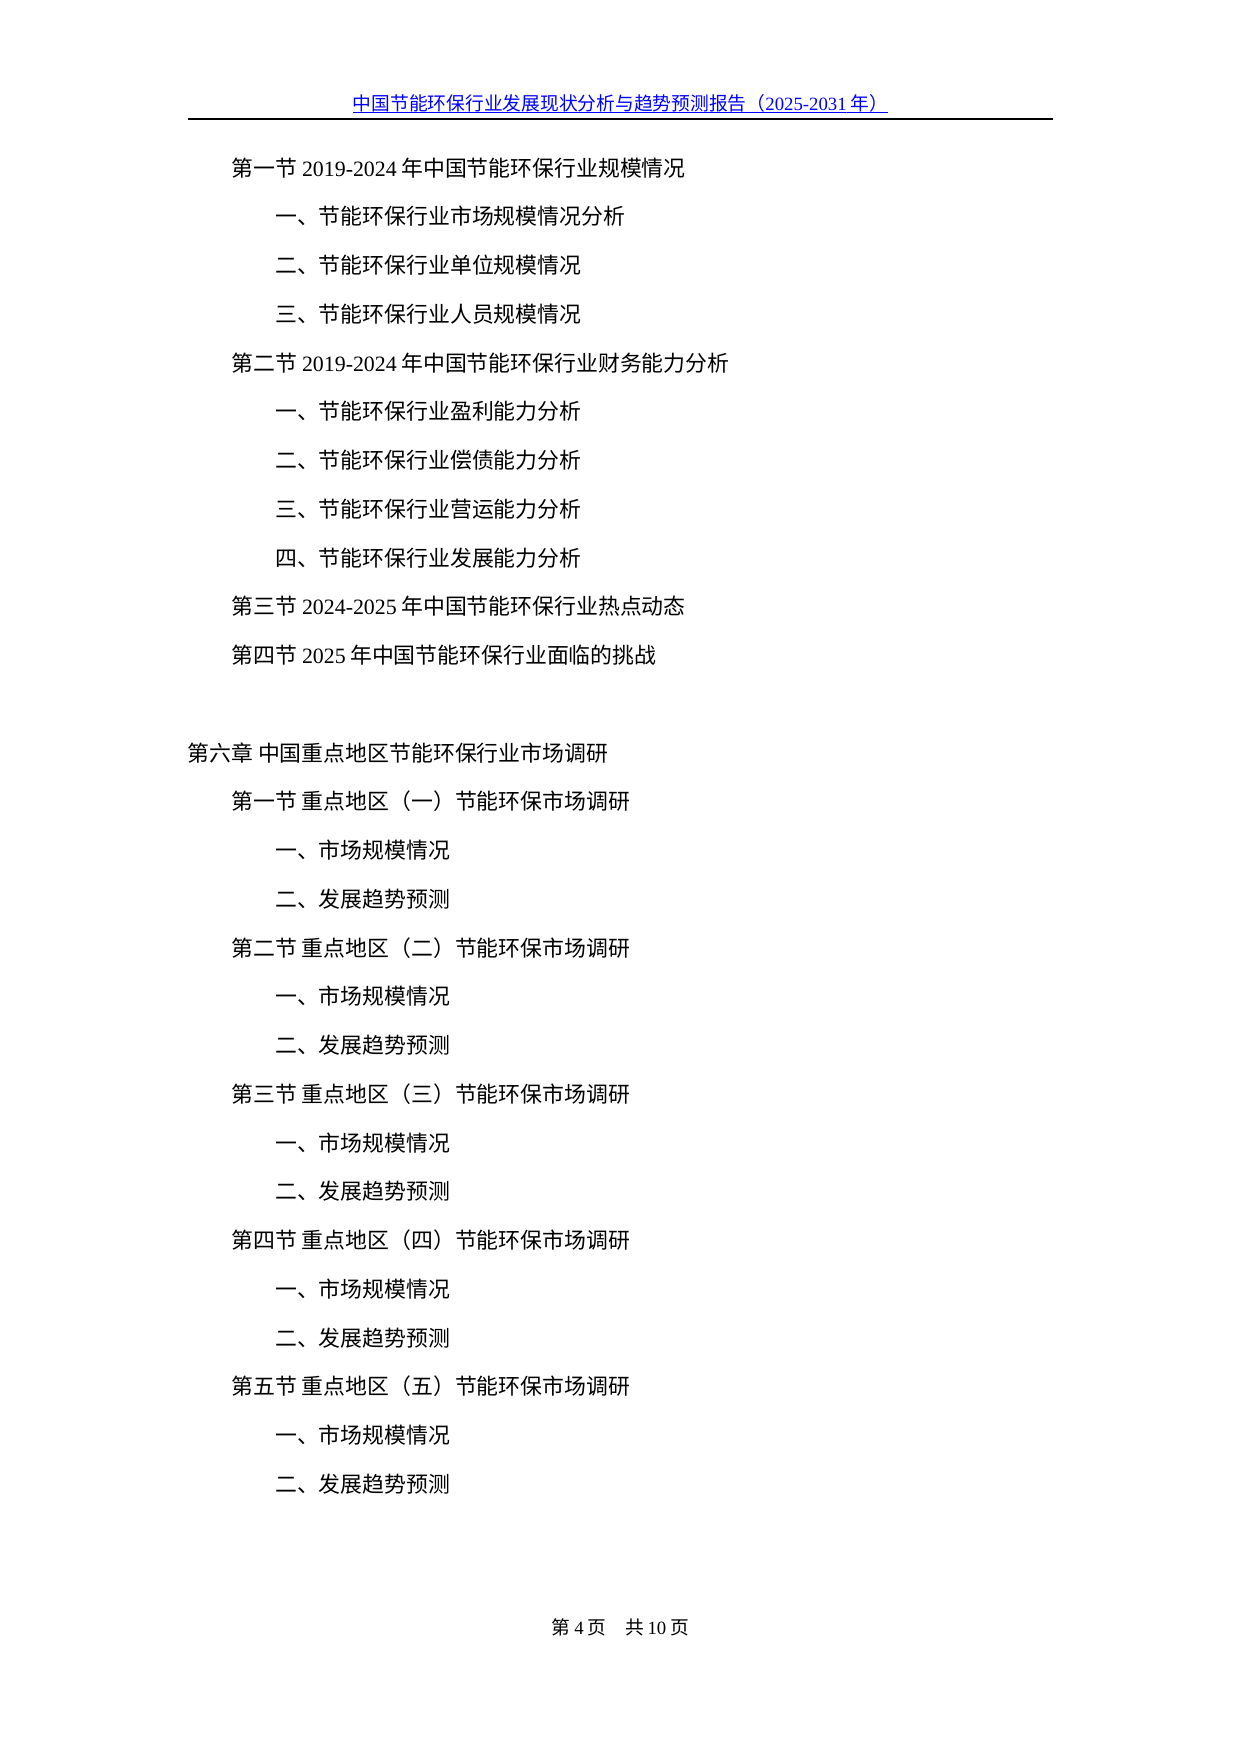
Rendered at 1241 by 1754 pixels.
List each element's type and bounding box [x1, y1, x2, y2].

text [187, 150, 1053, 1499]
